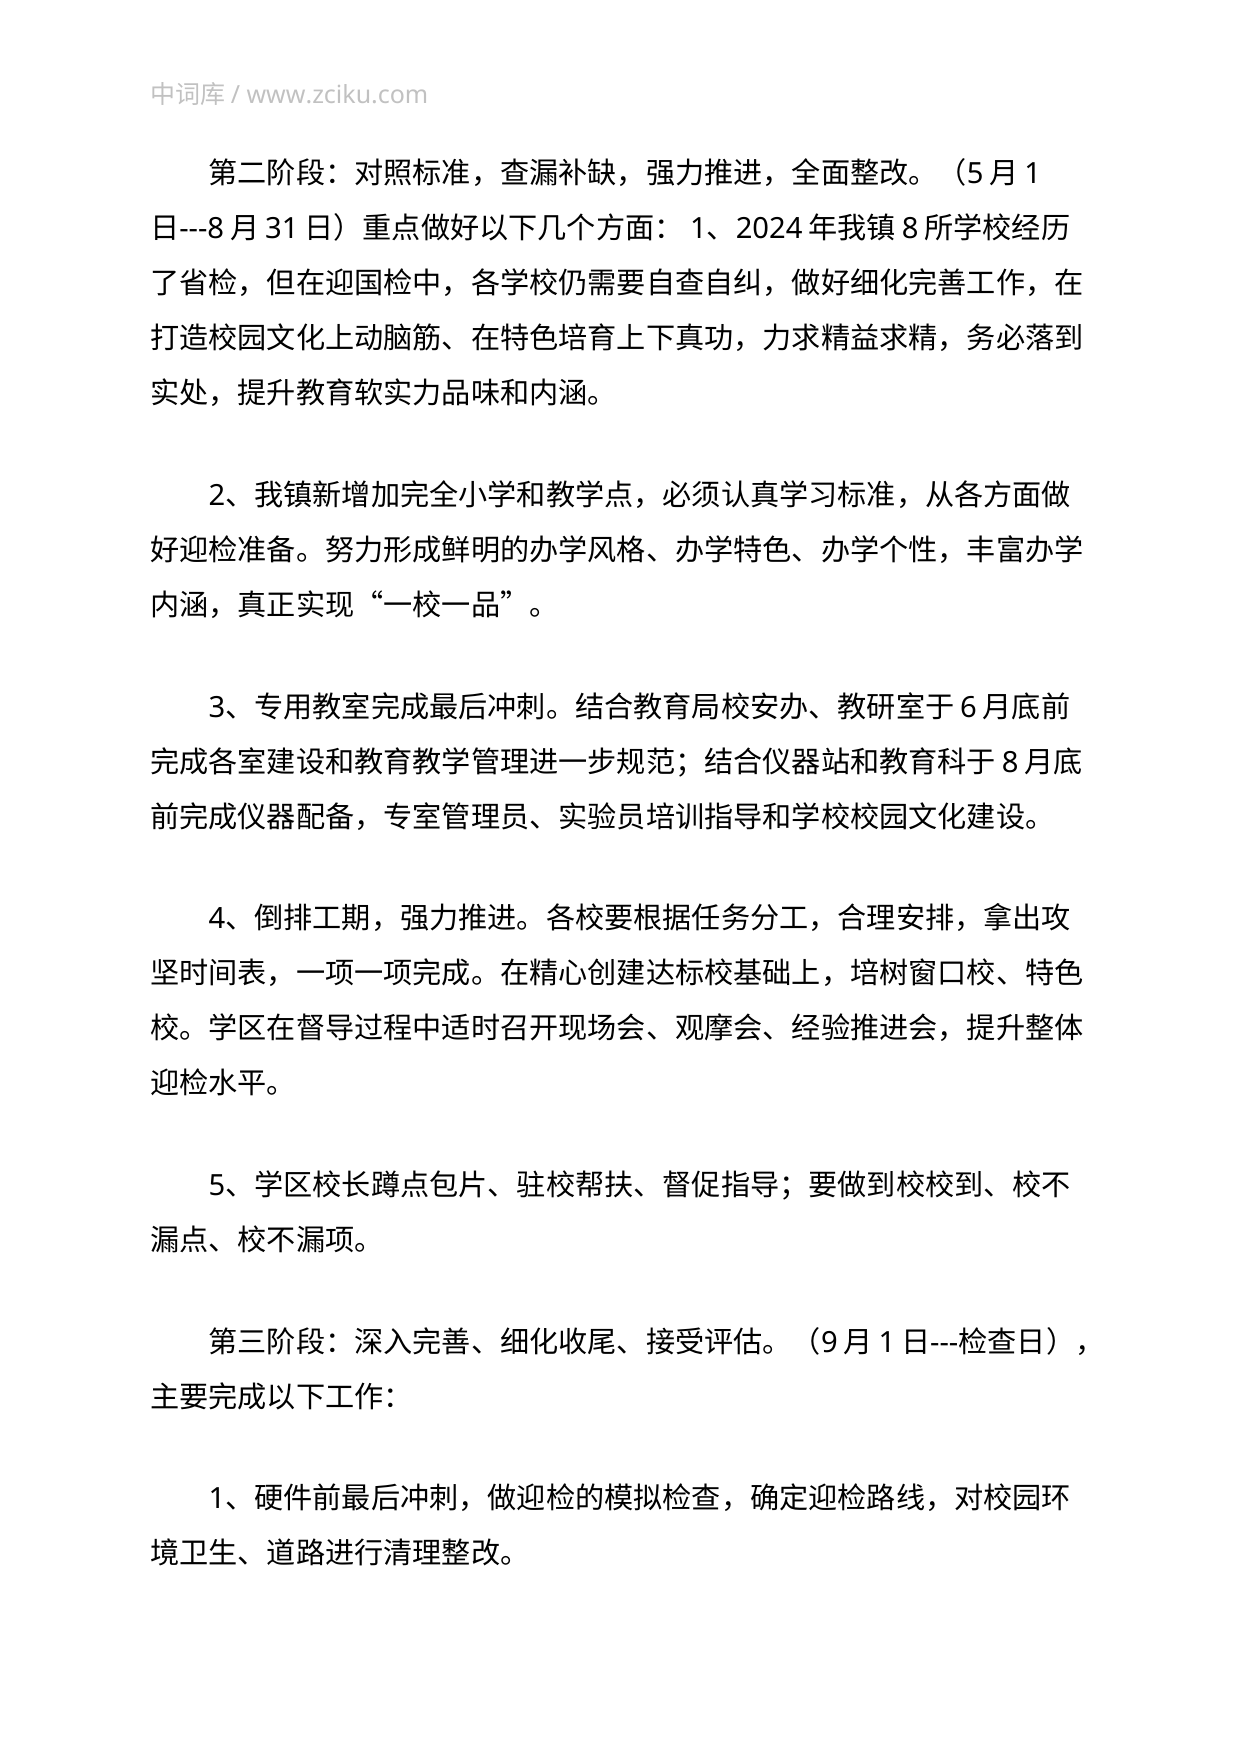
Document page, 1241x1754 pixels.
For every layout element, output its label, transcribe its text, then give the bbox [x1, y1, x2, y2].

text 1、硬件前最后冲刺，做迎检的模拟检查，确定迎检路线，对校园环境卫生、道路进行清理整改。 [150, 1475, 1090, 1572]
text 第二阶段：对照标准，查漏补缺，强力推进，全面整改。（5月1日---8月31日）重点做好以下几个方面： 1、2024年我镇8所学校经历了省检，但在迎国检中，各学校仍需要自查自纠，做好细化完善工作，在打造校园文化上动脑筋、在特色培育上下真功，力求精益求精，务必落到实处，提升教育软实力品味和内涵。 [150, 150, 1090, 412]
text 第三阶段：深入完善、细化收尾、接受评估。（9月1日---检查日），主要完成以下工作： [150, 1318, 1090, 1416]
text 5、学区校长蹲点包片、驻校帮扶、督促指导；要做到校校到、校不漏点、校不漏项。 [150, 1162, 1090, 1259]
text 2、我镇新增加完全小学和教学点，必须认真学习标准，从各方面做好迎检准备。努力形成鲜明的办学风格、办学特色、办学个性，丰富办学内涵，真正实现“一校一品”。 [150, 472, 1090, 624]
text 3、专用教室完成最后冲刺。结合教育局校安办、教研室于6月底前完成各室建设和教育教学管理进一步规范；结合仪器站和教育科于8月底前完成仪器配备，专室管理员、实验员培训指导和学校校园文化建设。 [150, 683, 1090, 836]
text 4、倒排工期，强力推进。各校要根据任务分工，合理安排，拿出攻坚时间表，一项一项完成。在精心创建达标校基础上，培树窗口校、特色校。学区在督导过程中适时召开现场会、观摩会、经验推进会，提升整体迎检水平。 [150, 895, 1090, 1102]
